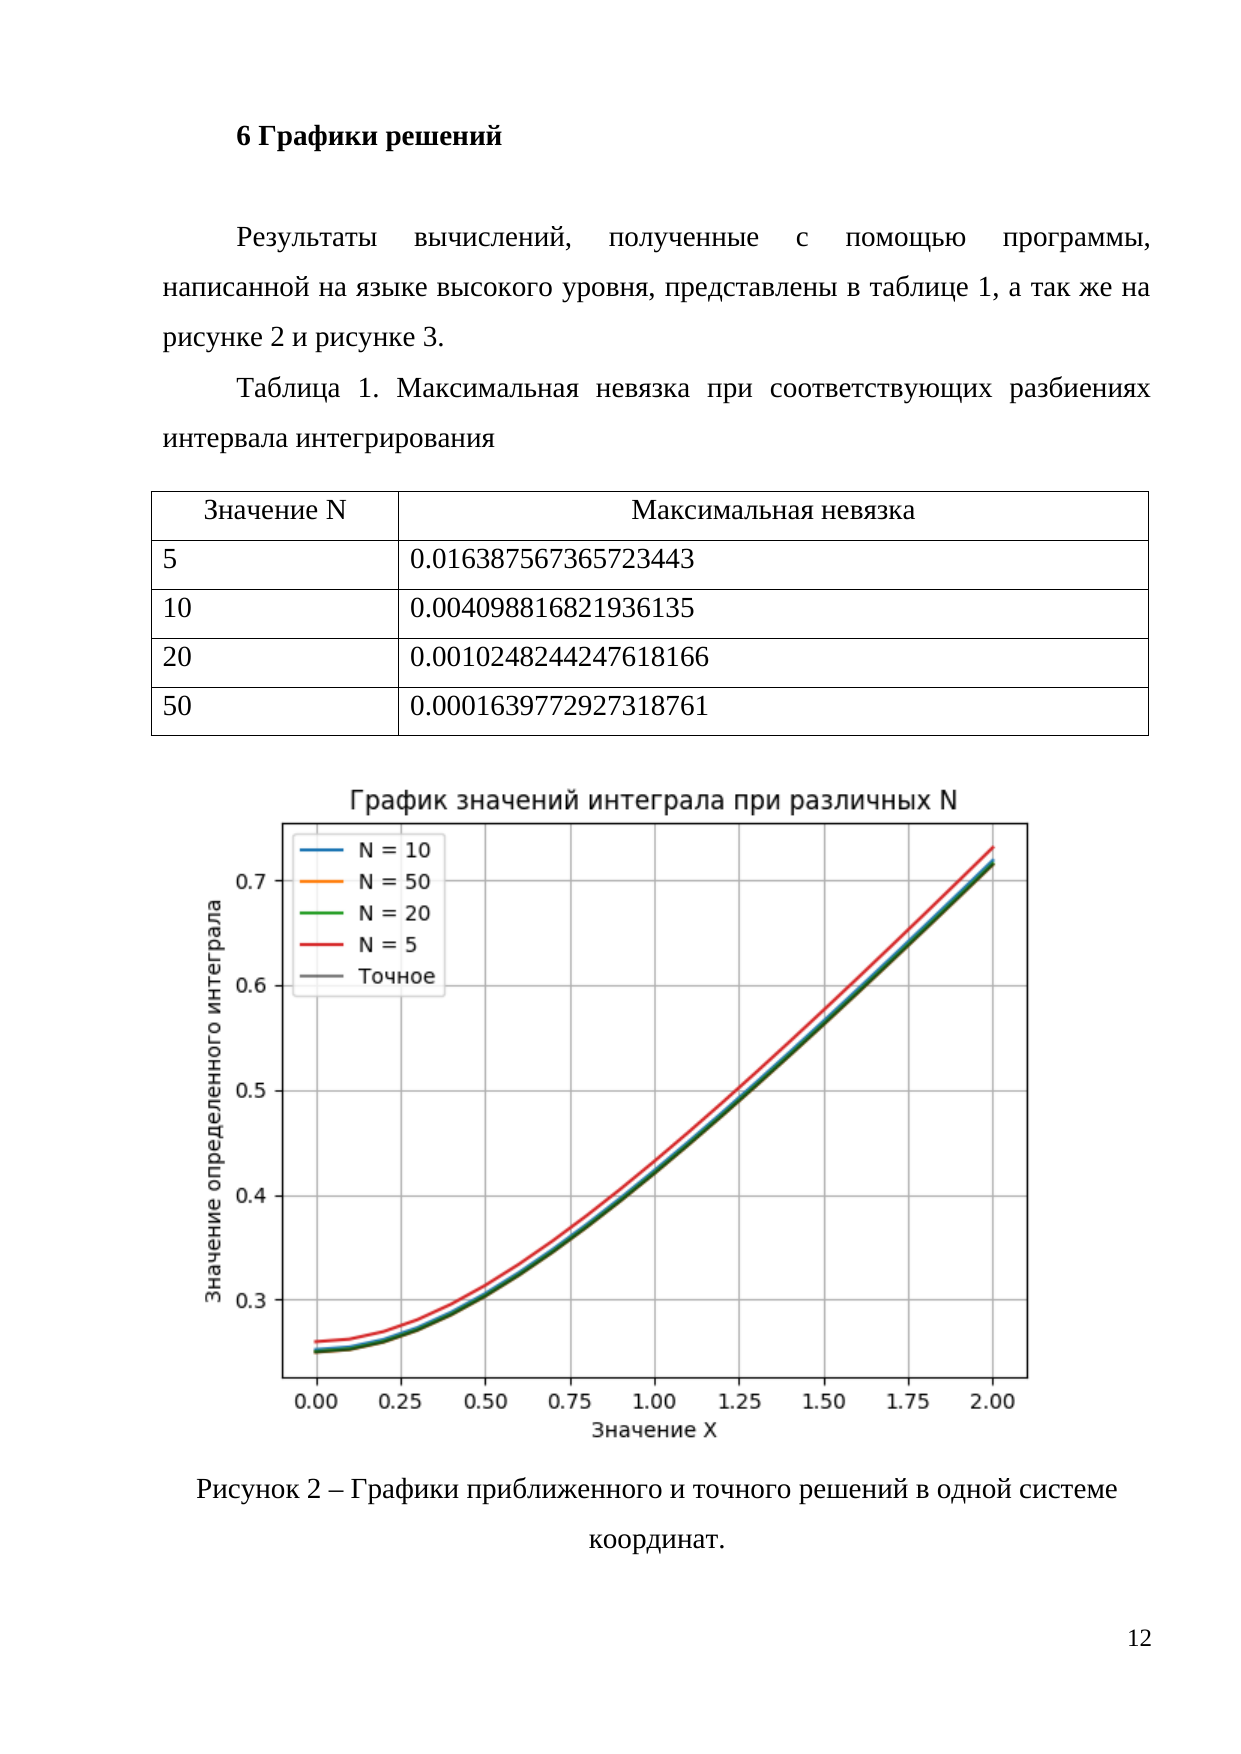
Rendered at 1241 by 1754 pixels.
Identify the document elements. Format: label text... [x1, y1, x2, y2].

table_cell 50 [152, 688, 398, 735]
table_cell 0.004098816821936135 [399, 590, 1148, 638]
text Таблица 1. Максимальная невязка при соответствующих разбиениях интервала интегрирования [162, 370, 1152, 453]
table_header Максимальная невязка [399, 492, 1148, 540]
text Рисунок 2 – Графики приближенного и точного решений в одной системе координат. [162, 1471, 1152, 1555]
subtitle 6 Графики решений [162, 118, 1152, 152]
table_header Значение N [152, 492, 398, 540]
table_cell 0.0010248244247618166 [399, 639, 1148, 687]
text Результаты вычислений, полученные с помощью программы, написанной на языке высокого уровня, представлены в таблице 1, а так же на рисунке 2 и рисунке 3. [162, 219, 1152, 353]
table_cell 5 [152, 541, 398, 589]
table_cell 10 [152, 590, 398, 638]
table_cell 20 [152, 639, 398, 687]
table_cell 0.0001639772927318761 [399, 688, 1148, 735]
table_cell 0.016387567365723443 [399, 541, 1148, 589]
picture [162, 736, 1123, 1457]
